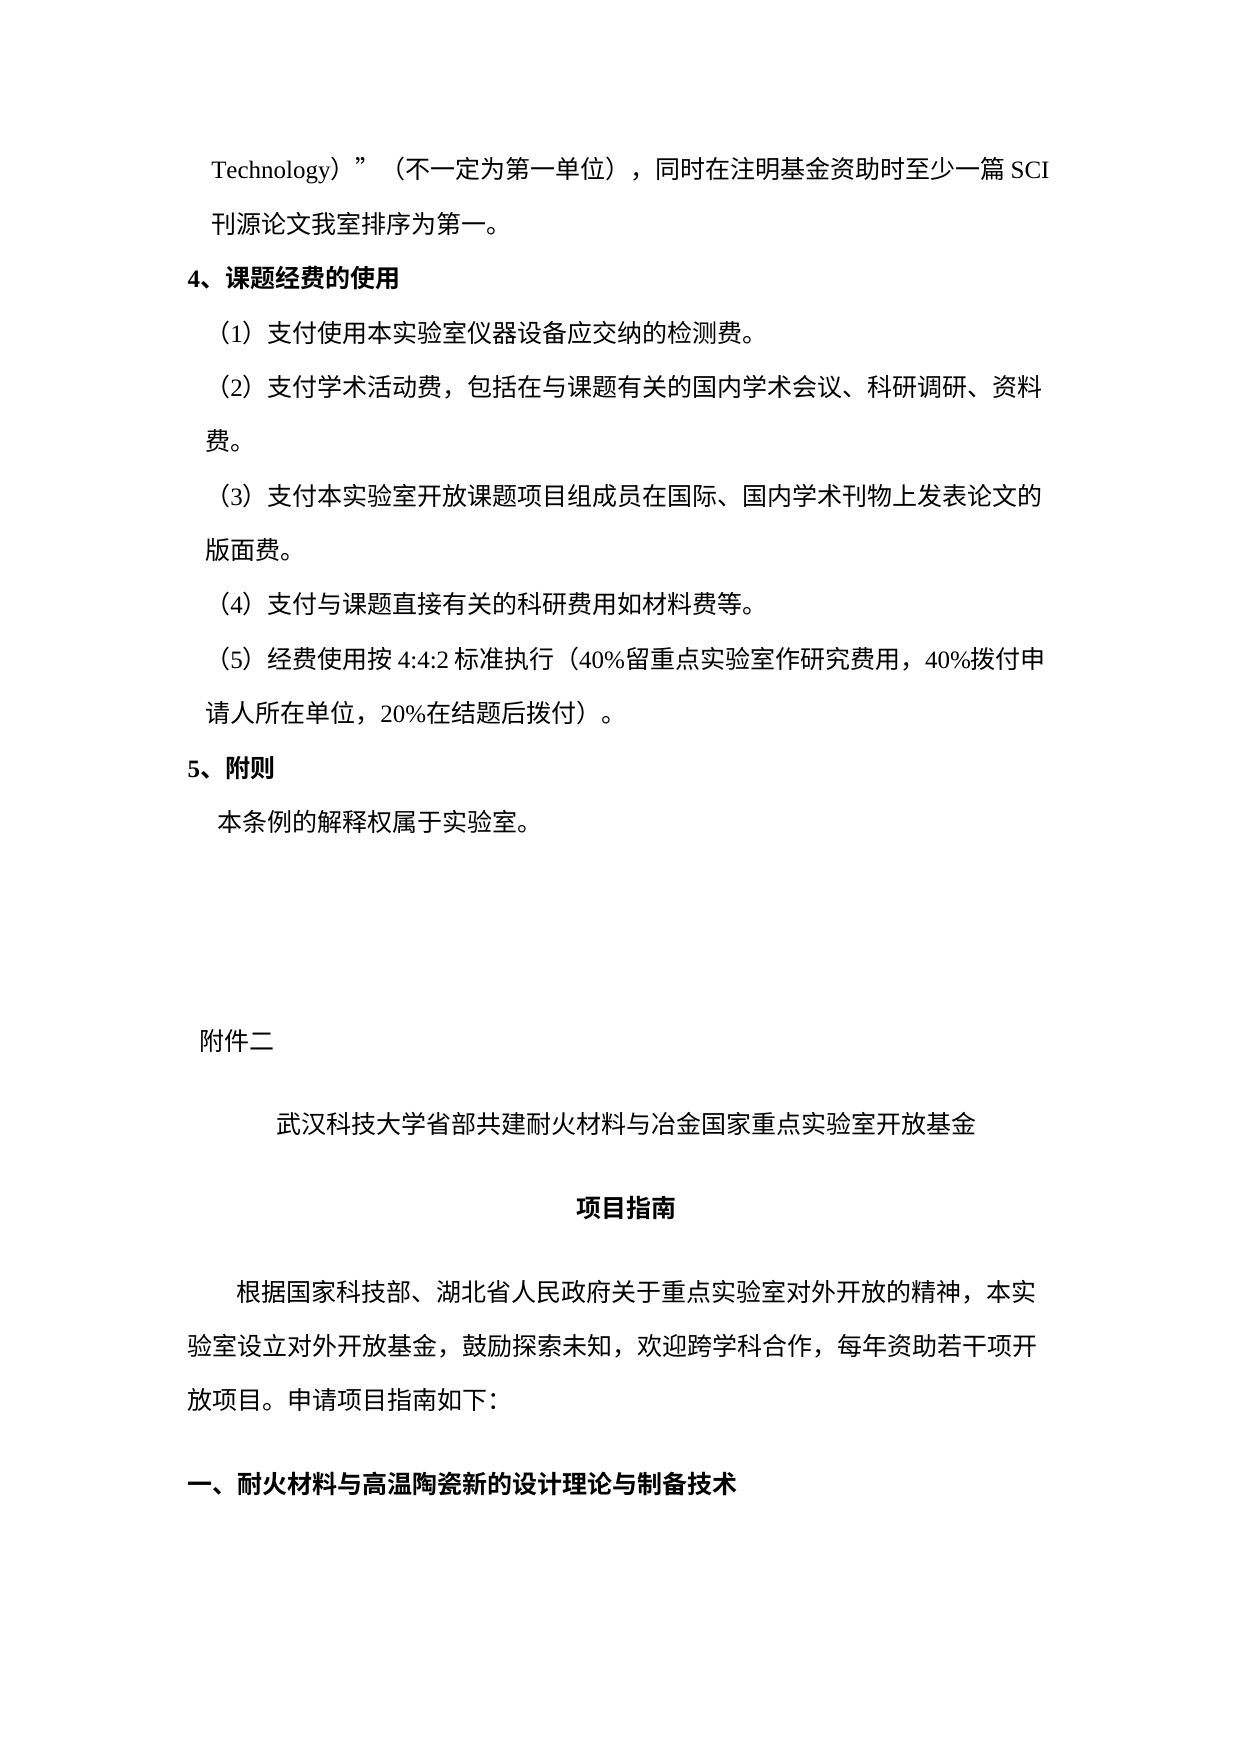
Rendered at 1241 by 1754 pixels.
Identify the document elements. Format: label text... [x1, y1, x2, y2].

text 5、附则 [187, 748, 1053, 784]
text （5）经费使用按4:4:2标准执行（40%留重点实验室作研究费用，40%拨付申请人所在单位，20%在结题后拨付）。 [205, 639, 1053, 730]
text （1）支付使用本实验室仪器设备应交纳的检测费。 [205, 313, 1053, 349]
text （4）支付与课题直接有关的科研费用如材料费等。 [205, 585, 1053, 621]
text 武汉科技大学省部共建耐火材料与冶金国家重点实验室开放基金 [187, 1105, 1053, 1141]
text （2）支付学术活动费，包括在与课题有关的国内学术会议、科研调研、资料费。 [205, 367, 1053, 458]
text 根据国家科技部、湖北省人民政府关于重点实验室对外开放的精神，本实验室设立对外开放基金，鼓励探索未知，欢迎跨学科合作，每年资助若干项开放项目。申请项目指南如下： [187, 1272, 1053, 1417]
text 项目指南 [187, 1188, 1053, 1225]
text （3）支付本实验室开放课题项目组成员在国际、国内学术刊物上发表论文的版面费。 [205, 476, 1053, 567]
text 附件二 [187, 1021, 1053, 1058]
text 一、耐火材料与高温陶瓷新的设计理论与制备技术 [187, 1464, 1053, 1501]
text 4、课题经费的使用 [187, 259, 1053, 295]
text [211, 150, 1053, 241]
text 本条例的解释权属于实验室。 [211, 802, 1053, 839]
